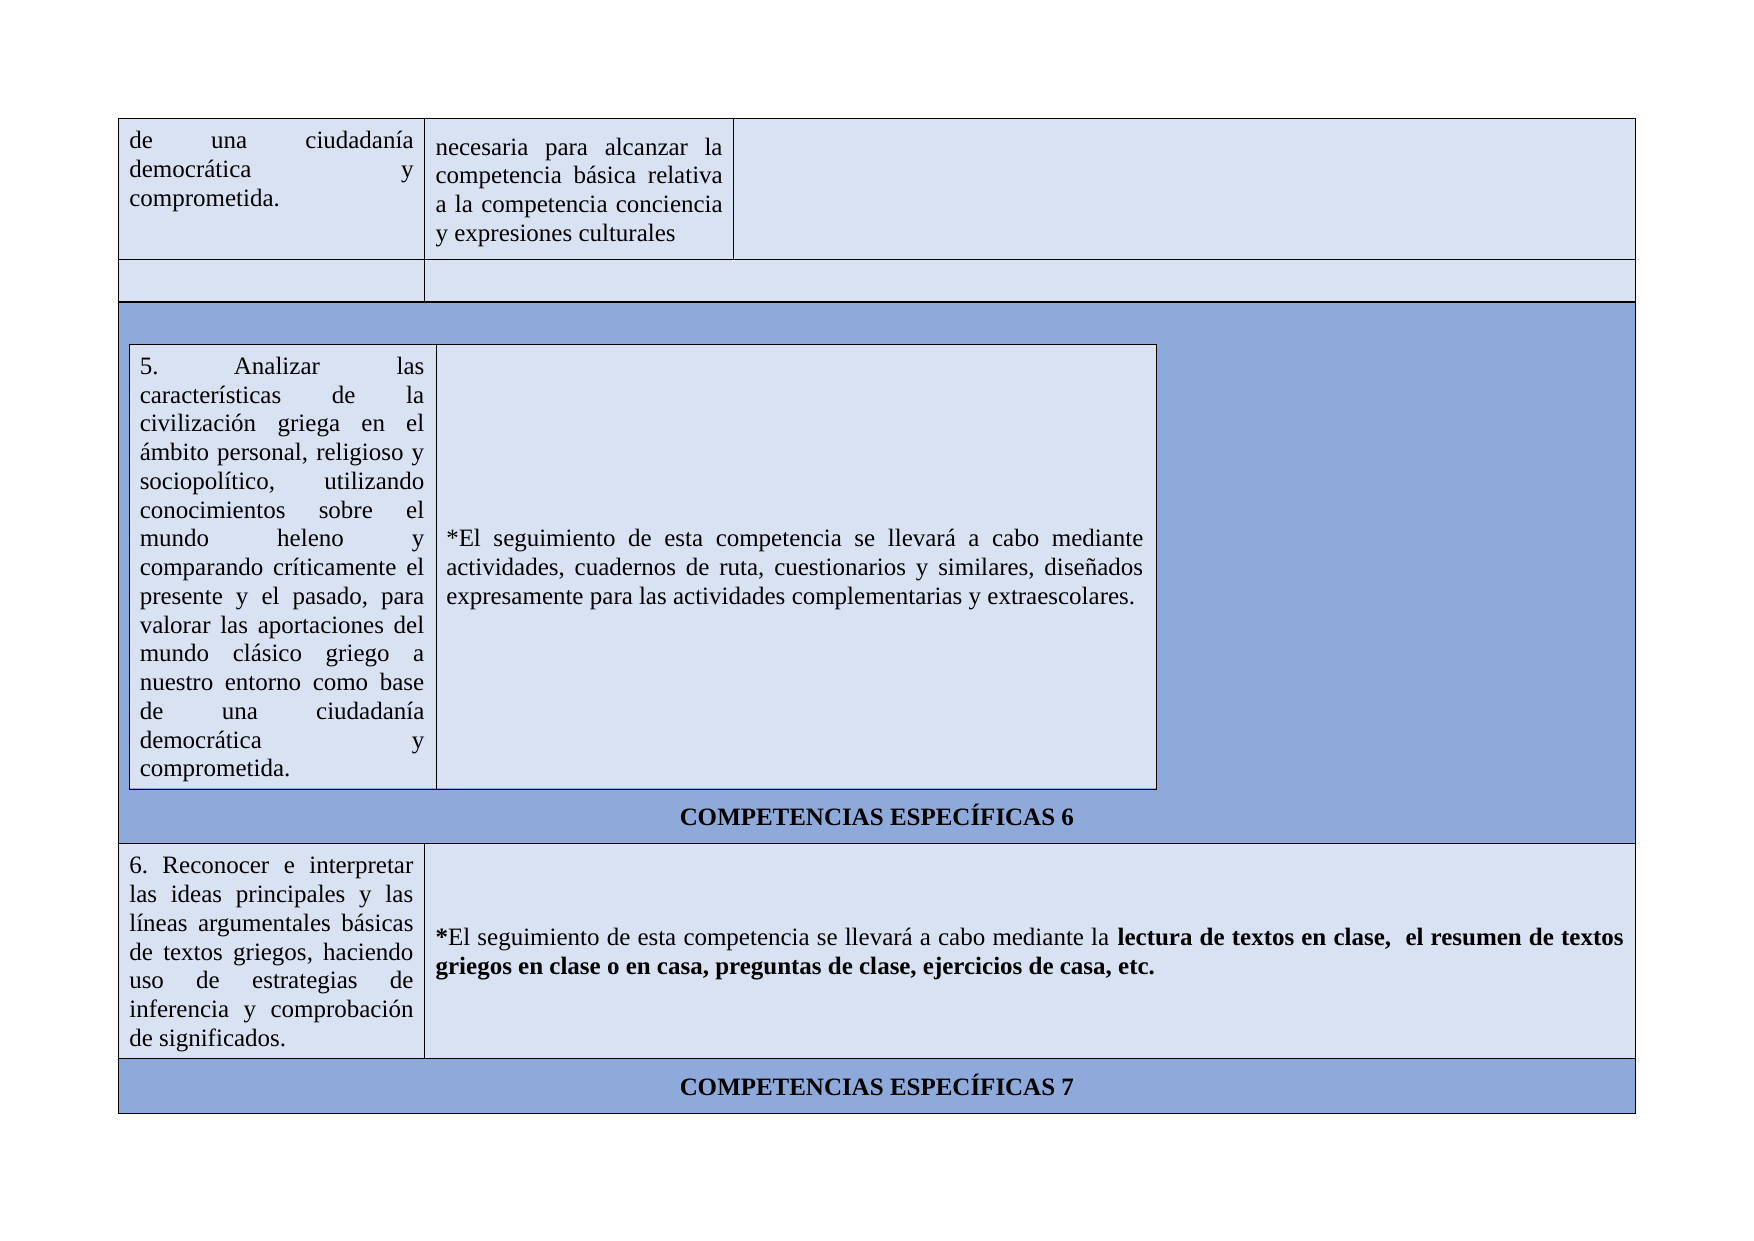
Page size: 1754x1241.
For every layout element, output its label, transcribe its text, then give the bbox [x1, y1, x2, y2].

table_cell *El seguimiento de esta competencia se llevará a cabo mediante la lectura de textos en clase, el resumen de textos griegos en clase o en casa, preguntas de clase, ejercicios de casa, etc. [425, 844, 1635, 1058]
table_cell COMPETENCIAS ESPECÍFICAS 6 [119, 303, 1635, 843]
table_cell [734, 119, 1635, 259]
table_cell [425, 260, 1635, 301]
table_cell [119, 119, 424, 259]
table_cell 6. Reconocer e interpretar las ideas principales y las líneas argumentales básicas de textos griegos, haciendo uso de estrategias de inferencia y comprobación de significados. [119, 844, 424, 1058]
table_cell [425, 119, 733, 259]
table_cell COMPETENCIAS ESPECÍFICAS 7 [119, 1059, 1635, 1113]
table_cell [119, 260, 424, 301]
